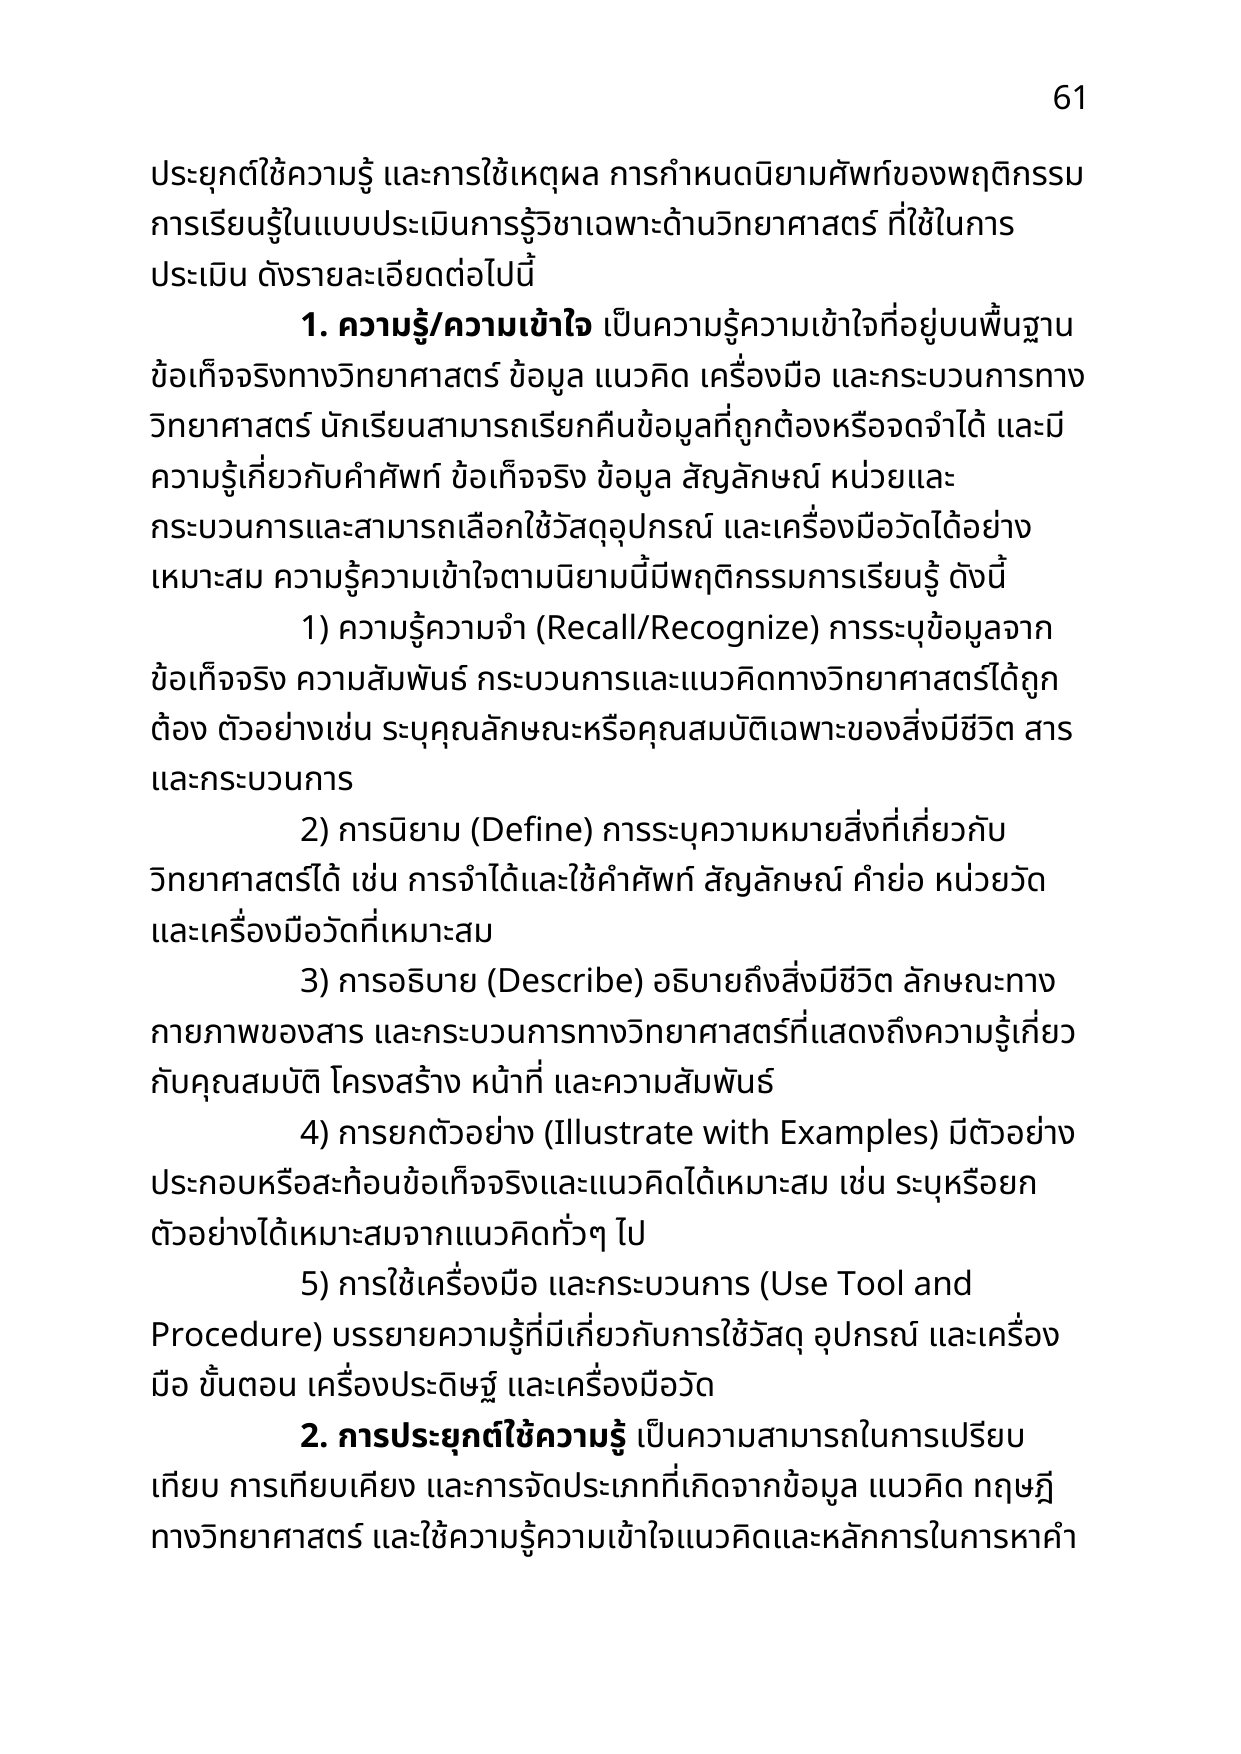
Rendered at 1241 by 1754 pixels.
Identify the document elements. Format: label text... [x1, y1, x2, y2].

text 1) ความรู้ความจำ (Recall/Recognize) การระบุข้อมูลจากข้อเท็จจริง ความสัมพันธ์ กระบวนการและแนวคิดทางวิทยาศาสตร์ได้ถูกต้อง ตัวอย่างเช่น ระบุคุณลักษณะหรือคุณสมบัติเฉพาะของสิ่งมีชีวิต สาร และกระบวนการ [150, 604, 1090, 806]
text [150, 150, 1090, 301]
text 5) การใช้เครื่องมือ และกระบวนการ (Use Tool and Procedure) บรรยายความรู้ที่มีเกี่ยวกับการใช้วัสดุ อุปกรณ์ และเครื่องมือ ขั้นตอน เครื่องประดิษฐ์ และเครื่องมือวัด [150, 1260, 1090, 1412]
text 2) การนิยาม (Define) การระบุความหมายสิ่งที่เกี่ยวกับวิทยาศาสตร์ได้ เช่น การจำได้และใช้คำศัพท์ สัญลักษณ์ คำย่อ หน่วยวัดและเครื่องมือวัดที่เหมาะสม [150, 806, 1090, 957]
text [150, 1412, 1090, 1563]
text 1. ความรู้/ความเข้าใจ เป็นความรู้ความเข้าใจที่อยู่บนพื้นฐานข้อเท็จจริงทางวิทยาศาสตร์ ข้อมูล แนวคิด เครื่องมือ และกระบวนการทางวิทยาศาสตร์ นักเรียนสามารถเรียกคืนข้อมูลที่ถูกต้องหรือจดจำได้ และมีความรู้เกี่ยวกับคำศัพท์ ข้อเท็จจริง ข้อมูล สัญลักษณ์ หน่วยและกระบวนการและสามารถเลือกใช้วัสดุอุปกรณ์ และเครื่องมือวัดได้อย่างเหมาะสม ความรู้ความเข้าใจตามนิยามนี้มีพฤติกรรมการเรียนรู้ ดังนี้ [150, 301, 1090, 604]
text 4) การยกตัวอย่าง (Illustrate with Examples) มีตัวอย่างประกอบหรือสะท้อนข้อเท็จจริงและแนวคิดได้เหมาะสม เช่น ระบุหรือยกตัวอย่างได้เหมาะสมจากแนวคิดทั่วๆ ไป [150, 1109, 1090, 1260]
text 3) การอธิบาย (Describe) อธิบายถึงสิ่งมีชีวิต ลักษณะทางกายภาพของสาร และกระบวนการทางวิทยาศาสตร์ที่แสดงถึงความรู้เกี่ยวกับคุณสมบัติ โครงสร้าง หน้าที่ และความสัมพันธ์ [150, 957, 1090, 1109]
